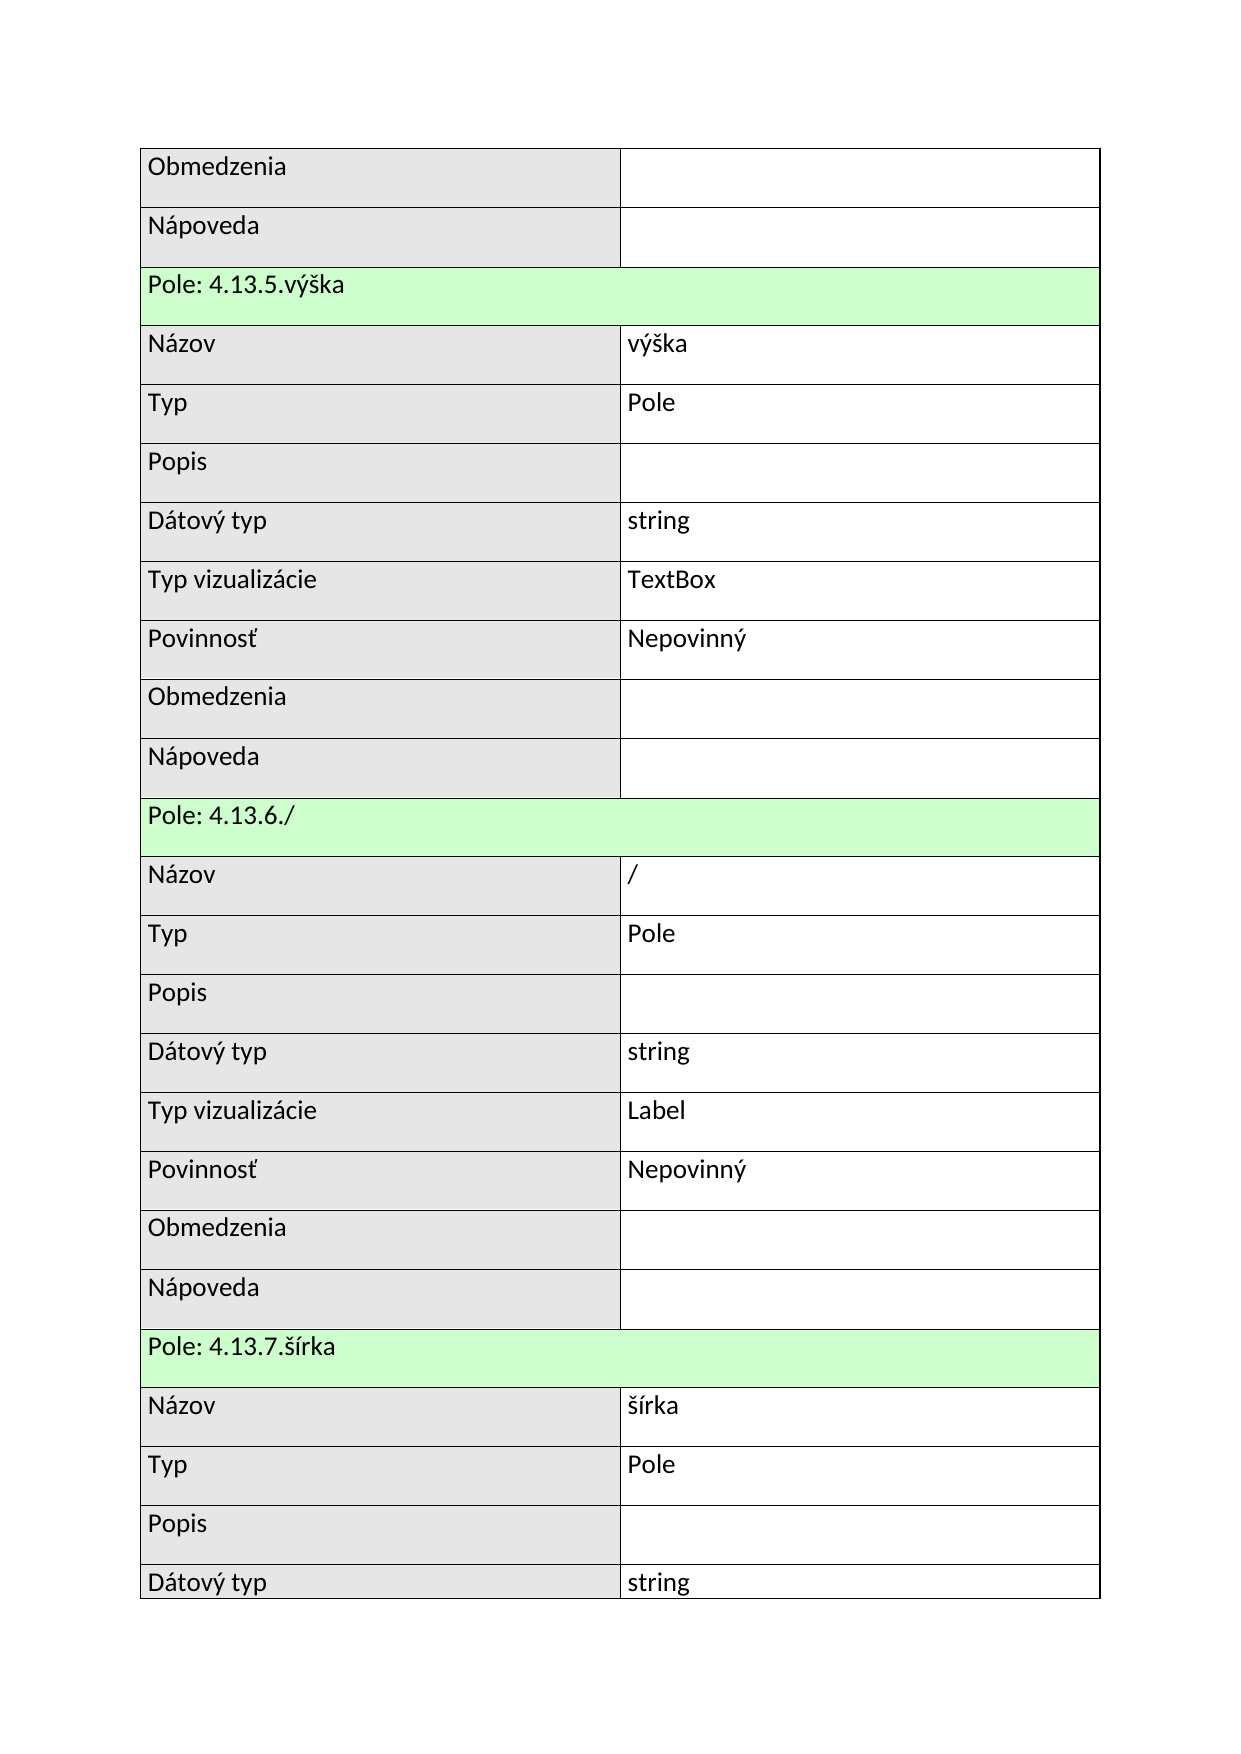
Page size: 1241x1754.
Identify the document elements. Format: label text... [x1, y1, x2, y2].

table_cell Nápoveda [141, 1270, 620, 1328]
table_cell výška [621, 326, 1099, 384]
table_cell šírka [621, 1388, 1099, 1446]
table_cell Dátový typ [141, 1034, 620, 1092]
table_cell Popis [141, 1506, 620, 1564]
table_cell [621, 208, 1099, 267]
table_cell Názov [141, 857, 620, 915]
table_cell [621, 444, 1099, 502]
table_cell TextBox [621, 562, 1099, 620]
table_cell Obmedzenia [141, 680, 620, 738]
table_cell [621, 1270, 1099, 1328]
table_cell [621, 680, 1099, 738]
table_cell string [621, 1565, 1099, 1598]
table_cell Typ [141, 385, 620, 443]
table_cell Popis [141, 444, 620, 502]
table_cell Pole [621, 1447, 1099, 1505]
table_cell Nápoveda [141, 739, 620, 797]
table_cell Obmedzenia [141, 1211, 620, 1269]
table_cell Dátový typ [141, 1565, 620, 1598]
table_cell Pole [621, 916, 1099, 974]
table_cell Typ [141, 916, 620, 974]
table_cell Povinnosť [141, 1152, 620, 1209]
table_cell Label [621, 1093, 1099, 1151]
table_cell Nepovinný [621, 621, 1099, 678]
table_cell Typ [141, 1447, 620, 1505]
table_cell Popis [141, 975, 620, 1033]
table_cell Povinnosť [141, 621, 620, 678]
table_cell Nápoveda [141, 208, 620, 267]
table_cell [621, 149, 1099, 207]
table_cell Nepovinný [621, 1152, 1099, 1209]
table_cell [621, 1211, 1099, 1269]
table_cell Dátový typ [141, 503, 620, 561]
table_cell / [621, 857, 1099, 915]
table_cell Obmedzenia [141, 149, 620, 207]
table_cell Pole: 4.13.5.výška [141, 268, 1099, 325]
table_cell string [621, 1034, 1099, 1092]
table_cell Pole [621, 385, 1099, 443]
table_cell [621, 1506, 1099, 1564]
table_cell Typ vizualizácie [141, 1093, 620, 1151]
table_cell [621, 975, 1099, 1033]
table_cell Pole: 4.13.6./ [141, 799, 1099, 856]
table_cell Názov [141, 326, 620, 384]
table_cell Pole: 4.13.7.šírka [141, 1330, 1099, 1387]
table_cell [621, 739, 1099, 797]
table_cell string [621, 503, 1099, 561]
table_cell Názov [141, 1388, 620, 1446]
table_cell Typ vizualizácie [141, 562, 620, 620]
